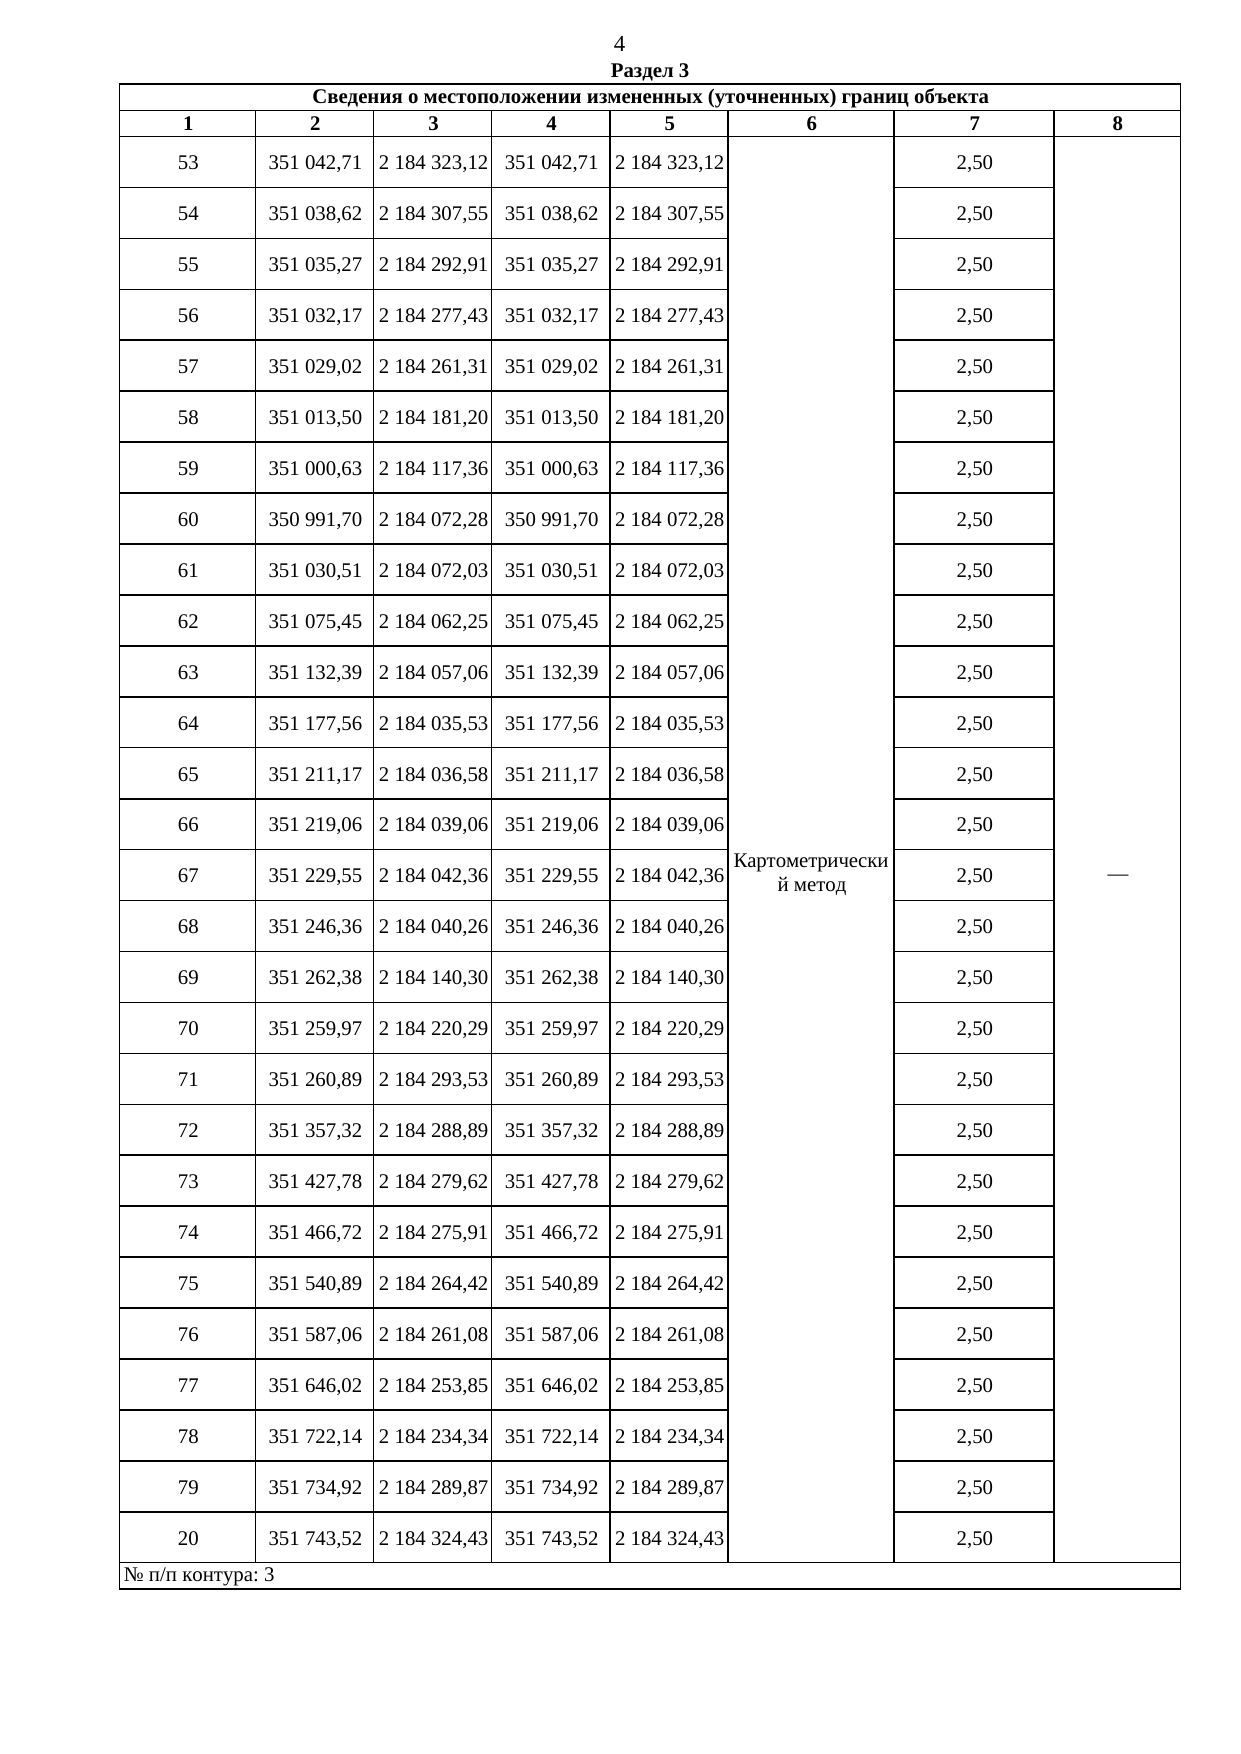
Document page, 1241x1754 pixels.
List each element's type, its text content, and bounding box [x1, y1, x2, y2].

table_cell 2 184 040,26 [374, 901, 491, 951]
table_cell 351 013,50 [492, 392, 609, 441]
table_cell 351 030,51 [256, 545, 373, 594]
table_cell 351 029,02 [256, 341, 373, 390]
table_cell 2 184 057,06 [611, 647, 727, 696]
table_cell 351 357,32 [256, 1105, 373, 1154]
table_cell 69 [120, 952, 255, 1002]
table_cell 53 [120, 137, 255, 187]
table_cell 351 042,71 [256, 137, 373, 187]
table_cell 2 184 039,06 [611, 800, 727, 849]
table_cell 351 466,72 [492, 1207, 609, 1256]
table_cell 2 184 234,34 [374, 1411, 491, 1460]
table_cell 7 [895, 111, 1053, 136]
table_cell 2 184 277,43 [611, 290, 727, 339]
table_cell 351 177,56 [256, 698, 373, 747]
table_cell 2 184 062,25 [374, 596, 491, 645]
table_cell 76 [120, 1309, 255, 1358]
table_cell 2 184 275,91 [374, 1207, 491, 1256]
table_cell 2 184 220,29 [374, 1003, 491, 1052]
table_cell 351 540,89 [492, 1258, 609, 1307]
table_cell 2 184 040,26 [611, 901, 727, 951]
table_cell 351 743,52 [492, 1513, 609, 1562]
table_cell 351 540,89 [256, 1258, 373, 1307]
table_cell 20 [120, 1513, 255, 1562]
table_cell 74 [120, 1207, 255, 1256]
table_cell 2 184 220,29 [611, 1003, 727, 1052]
table_cell 351 038,62 [256, 188, 373, 237]
table_cell 65 [120, 748, 255, 798]
table_cell 2,50 [895, 290, 1053, 339]
table_cell 2 184 289,87 [611, 1462, 727, 1511]
table_cell 2 184 057,06 [374, 647, 491, 696]
table_cell 73 [120, 1156, 255, 1205]
table_cell 351 262,38 [492, 952, 609, 1002]
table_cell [729, 137, 893, 1562]
table_cell 2 184 323,12 [611, 137, 727, 187]
table_cell 350 991,70 [256, 494, 373, 543]
table_cell 2 184 072,03 [374, 545, 491, 594]
table_cell 3 [374, 111, 491, 136]
table_cell 2 [256, 111, 373, 136]
table_cell 351 219,06 [256, 800, 373, 849]
table_cell 2,50 [895, 239, 1053, 288]
table_cell 60 [120, 494, 255, 543]
table_cell 351 260,89 [492, 1054, 609, 1103]
table_cell 2,50 [895, 443, 1053, 492]
table_cell 2 184 292,91 [374, 239, 491, 288]
table_cell 4 [492, 111, 609, 136]
table_cell 66 [120, 800, 255, 849]
table_cell 2 184 307,55 [374, 188, 491, 237]
table_cell 2 184 062,25 [611, 596, 727, 645]
table_cell — [1055, 137, 1180, 1562]
table_cell 2 184 117,36 [374, 443, 491, 492]
table_cell 56 [120, 290, 255, 339]
table_cell 61 [120, 545, 255, 594]
table_cell 351 259,97 [256, 1003, 373, 1052]
table_cell 68 [120, 901, 255, 951]
table_cell 351 722,14 [256, 1411, 373, 1460]
table_cell 351 734,92 [256, 1462, 373, 1511]
table_cell 78 [120, 1411, 255, 1460]
table_cell 2 184 072,28 [611, 494, 727, 543]
table_cell 5 [611, 111, 727, 136]
table_cell 351 032,17 [492, 290, 609, 339]
table_cell 2 184 264,42 [374, 1258, 491, 1307]
table_cell 351 035,27 [256, 239, 373, 288]
table_cell 351 646,02 [492, 1360, 609, 1409]
table_cell 72 [120, 1105, 255, 1154]
table_cell 2 184 181,20 [611, 392, 727, 441]
table_cell 351 427,78 [256, 1156, 373, 1205]
table_cell 2,50 [895, 748, 1053, 798]
table_cell 2 184 039,06 [374, 800, 491, 849]
table_cell 2 184 261,31 [611, 341, 727, 390]
table_cell 351 000,63 [492, 443, 609, 492]
table_cell 70 [120, 1003, 255, 1052]
table_cell 2,50 [895, 188, 1053, 237]
table_cell 351 743,52 [256, 1513, 373, 1562]
table_cell 64 [120, 698, 255, 747]
table_cell 2 184 275,91 [611, 1207, 727, 1256]
table_cell 2 184 117,36 [611, 443, 727, 492]
table_cell 351 262,38 [256, 952, 373, 1002]
table_cell 2,50 [895, 698, 1053, 747]
table_cell 2,50 [895, 1207, 1053, 1256]
table_cell 351 035,27 [492, 239, 609, 288]
table_cell 351 042,71 [492, 137, 609, 187]
table_cell 351 038,62 [492, 188, 609, 237]
table_cell 2,50 [895, 1513, 1053, 1562]
table_cell 2,50 [895, 1411, 1053, 1460]
table_cell 351 646,02 [256, 1360, 373, 1409]
table_cell 2 184 072,03 [611, 545, 727, 594]
table_cell 351 177,56 [492, 698, 609, 747]
table_cell 2 184 036,58 [374, 748, 491, 798]
table_cell 2 184 288,89 [374, 1105, 491, 1154]
table_cell 2 184 288,89 [611, 1105, 727, 1154]
table_cell 351 357,32 [492, 1105, 609, 1154]
table_cell 54 [120, 188, 255, 237]
table_cell 2,50 [895, 341, 1053, 390]
table_cell 2 184 264,42 [611, 1258, 727, 1307]
table_cell 2 184 324,43 [611, 1513, 727, 1562]
table_cell 62 [120, 596, 255, 645]
table_cell 2 184 261,31 [374, 341, 491, 390]
table_cell 2 184 035,53 [374, 698, 491, 747]
table_cell 351 030,51 [492, 545, 609, 594]
table_cell 351 229,55 [492, 850, 609, 900]
table_cell 351 259,97 [492, 1003, 609, 1052]
table_cell 351 075,45 [492, 596, 609, 645]
table_cell 2,50 [895, 596, 1053, 645]
table_cell 2 184 181,20 [374, 392, 491, 441]
table_cell 2 184 253,85 [611, 1360, 727, 1409]
table_cell 57 [120, 341, 255, 390]
table_cell 351 219,06 [492, 800, 609, 849]
table_cell 2,50 [895, 1105, 1053, 1154]
table_cell 2,50 [895, 137, 1053, 187]
table_cell 2,50 [895, 850, 1053, 900]
table_cell 63 [120, 647, 255, 696]
table_cell 6 [729, 111, 893, 136]
table_cell 75 [120, 1258, 255, 1307]
table_cell 351 075,45 [256, 596, 373, 645]
table_cell 2,50 [895, 1003, 1053, 1052]
table_cell 2 184 234,34 [611, 1411, 727, 1460]
table_cell № п/п контура: 3 [120, 1563, 1180, 1588]
table_cell 58 [120, 392, 255, 441]
table_cell 2,50 [895, 1360, 1053, 1409]
table_cell 2,50 [895, 1054, 1053, 1103]
table_cell 2 184 324,43 [374, 1513, 491, 1562]
table_cell 2 184 293,53 [374, 1054, 491, 1103]
table_cell 2 184 279,62 [374, 1156, 491, 1205]
table_cell 351 587,06 [492, 1309, 609, 1358]
table_cell 351 246,36 [492, 901, 609, 951]
table_cell 350 991,70 [492, 494, 609, 543]
table_cell 2 184 307,55 [611, 188, 727, 237]
table_cell 2 184 261,08 [374, 1309, 491, 1358]
table_cell 1 [120, 111, 255, 136]
table_cell 2 184 323,12 [374, 137, 491, 187]
table_cell 2,50 [895, 647, 1053, 696]
table_cell 2,50 [895, 901, 1053, 951]
table_cell 351 013,50 [256, 392, 373, 441]
table_cell 2,50 [895, 494, 1053, 543]
table_cell 67 [120, 850, 255, 900]
table_cell 351 427,78 [492, 1156, 609, 1205]
table_cell 351 246,36 [256, 901, 373, 951]
table_cell 351 260,89 [256, 1054, 373, 1103]
table_cell 2,50 [895, 1462, 1053, 1511]
table_cell 55 [120, 239, 255, 288]
table_header Сведения о местоположении измененных (уточненных) границ объекта [120, 85, 1180, 109]
table_cell 351 132,39 [256, 647, 373, 696]
table_cell 77 [120, 1360, 255, 1409]
table_cell 2 184 140,30 [374, 952, 491, 1002]
table_cell 2 184 036,58 [611, 748, 727, 798]
table_cell 2,50 [895, 1156, 1053, 1205]
table_cell 2 184 261,08 [611, 1309, 727, 1358]
table_cell 351 211,17 [492, 748, 609, 798]
table_cell 2 184 035,53 [611, 698, 727, 747]
table_cell 351 132,39 [492, 647, 609, 696]
table_cell 2 184 072,28 [374, 494, 491, 543]
table_cell 2 184 292,91 [611, 239, 727, 288]
table_cell 2,50 [895, 545, 1053, 594]
table_cell 2 184 277,43 [374, 290, 491, 339]
table_cell 2 184 293,53 [611, 1054, 727, 1103]
table_cell 351 466,72 [256, 1207, 373, 1256]
table_cell 351 211,17 [256, 748, 373, 798]
table_cell 2,50 [895, 800, 1053, 849]
table_cell 2,50 [895, 392, 1053, 441]
table_cell 351 029,02 [492, 341, 609, 390]
table_cell 351 032,17 [256, 290, 373, 339]
table_cell 59 [120, 443, 255, 492]
table_cell 2 184 289,87 [374, 1462, 491, 1511]
table_cell 2,50 [895, 1309, 1053, 1358]
table_cell 351 734,92 [492, 1462, 609, 1511]
table_cell 351 000,63 [256, 443, 373, 492]
table_cell 2 184 279,62 [611, 1156, 727, 1205]
table_cell 2 184 140,30 [611, 952, 727, 1002]
table_cell 2 184 042,36 [374, 850, 491, 900]
table_cell 351 229,55 [256, 850, 373, 900]
table_cell 351 722,14 [492, 1411, 609, 1460]
table_cell 2 184 253,85 [374, 1360, 491, 1409]
table_cell 8 [1055, 111, 1180, 136]
table_cell 71 [120, 1054, 255, 1103]
table_cell 2,50 [895, 1258, 1053, 1307]
table_cell 2,50 [895, 952, 1053, 1002]
table_cell 2 184 042,36 [611, 850, 727, 900]
table_cell 351 587,06 [256, 1309, 373, 1358]
table_cell 79 [120, 1462, 255, 1511]
